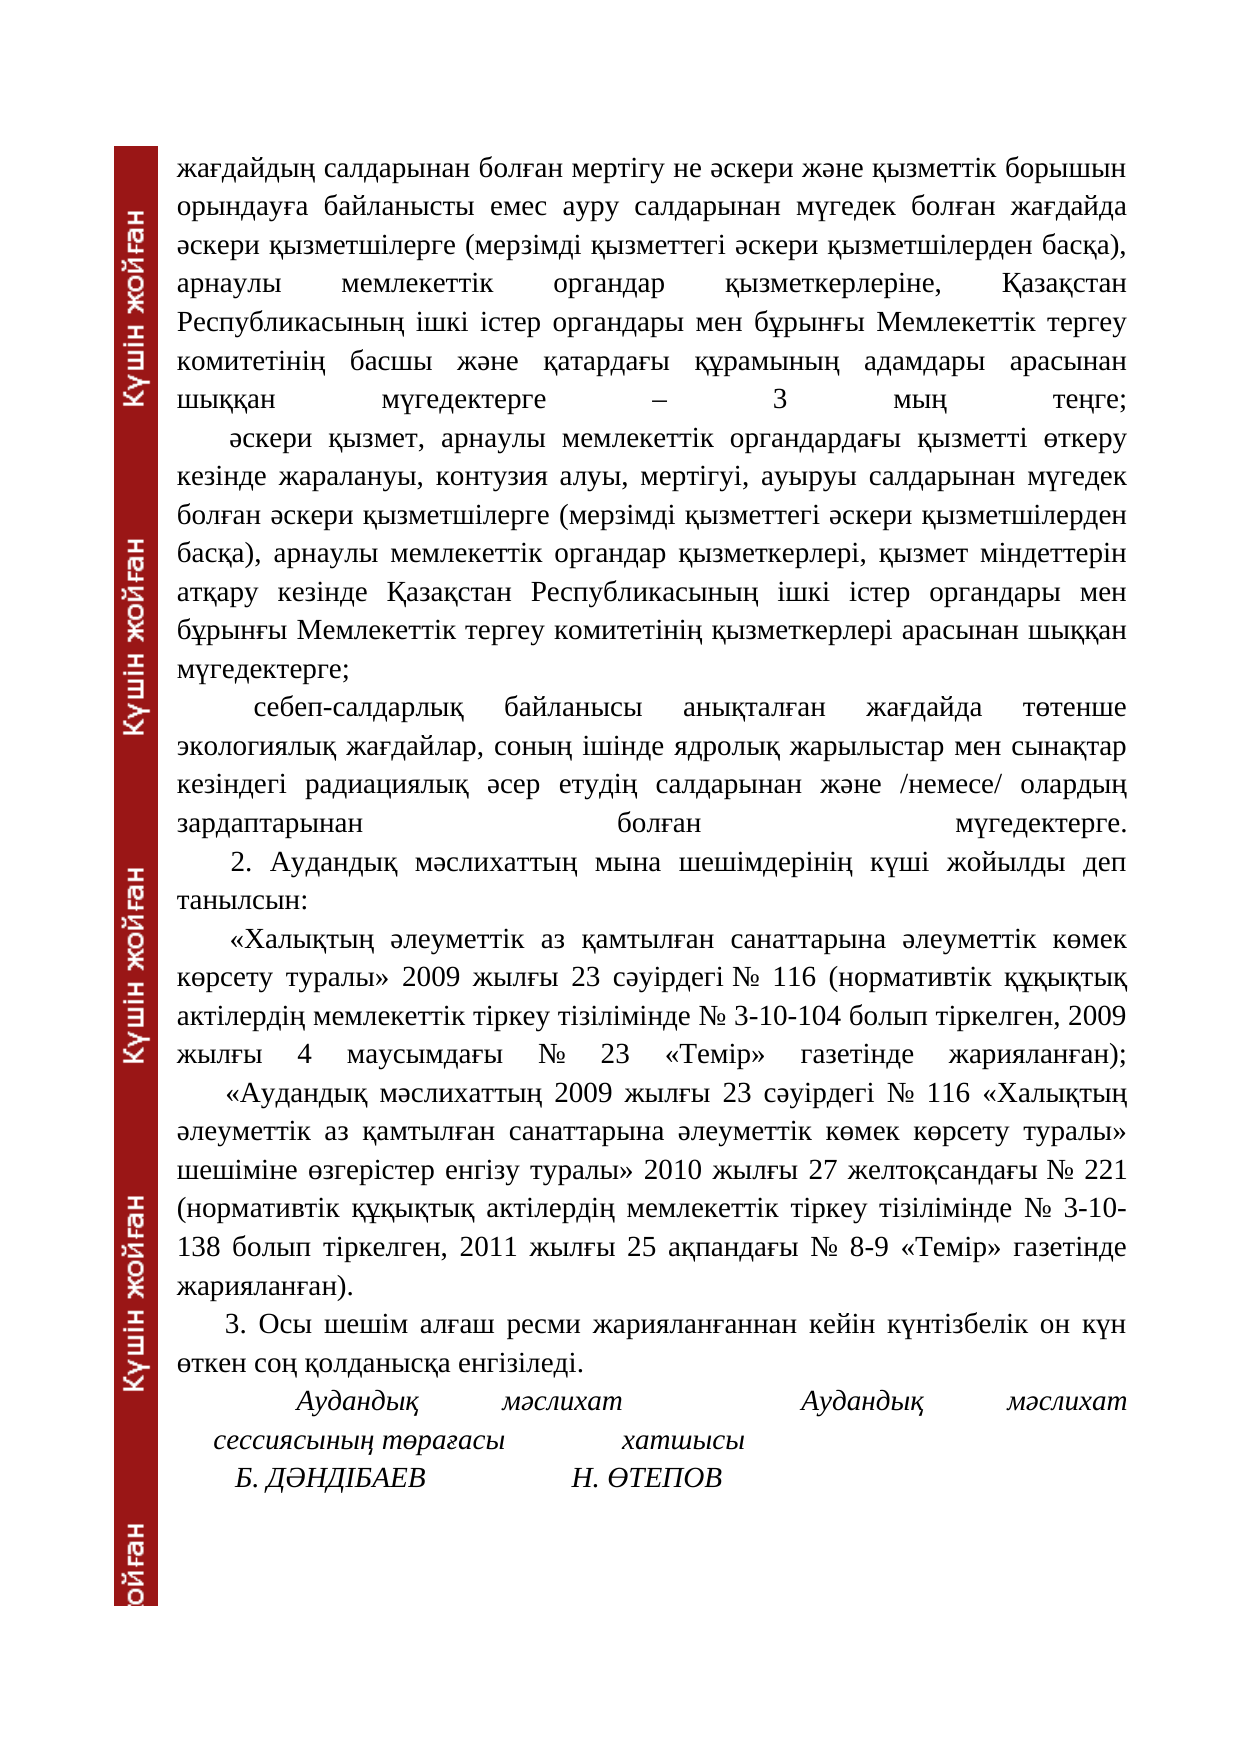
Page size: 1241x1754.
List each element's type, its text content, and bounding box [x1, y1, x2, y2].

text Аудандық мәслихат Аудандық мәслихат сессиясының төрағасы хатшысы [112, 1383, 1128, 1455]
picture [114, 146, 158, 150]
picture [114, 1378, 158, 1383]
text Б. ДӘНДІБАЕВ Н. ӨТЕПОВ [112, 1460, 1128, 1494]
picture [114, 1494, 158, 1606]
picture [114, 1455, 158, 1460]
